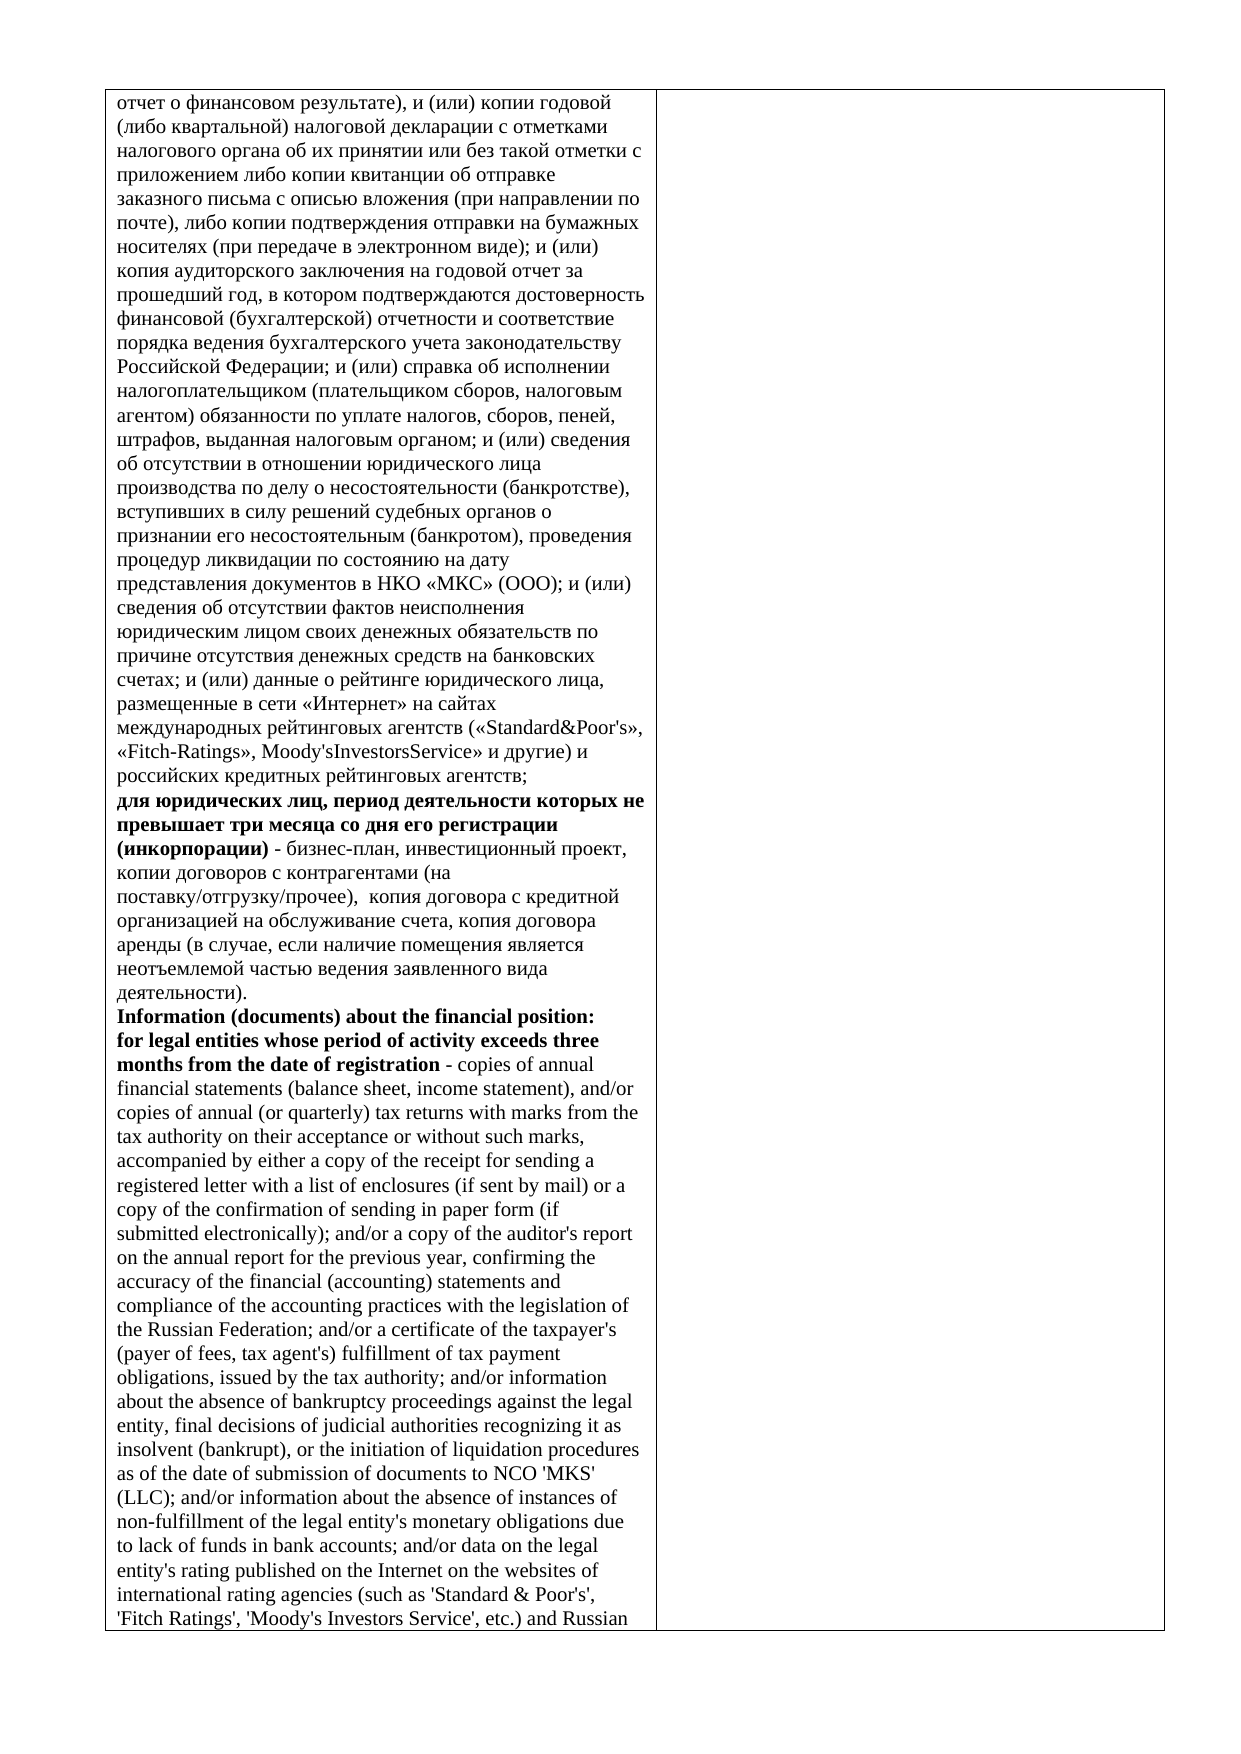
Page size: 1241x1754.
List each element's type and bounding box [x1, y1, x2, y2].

table_cell [106, 90, 656, 1630]
table_cell [657, 90, 1164, 1630]
